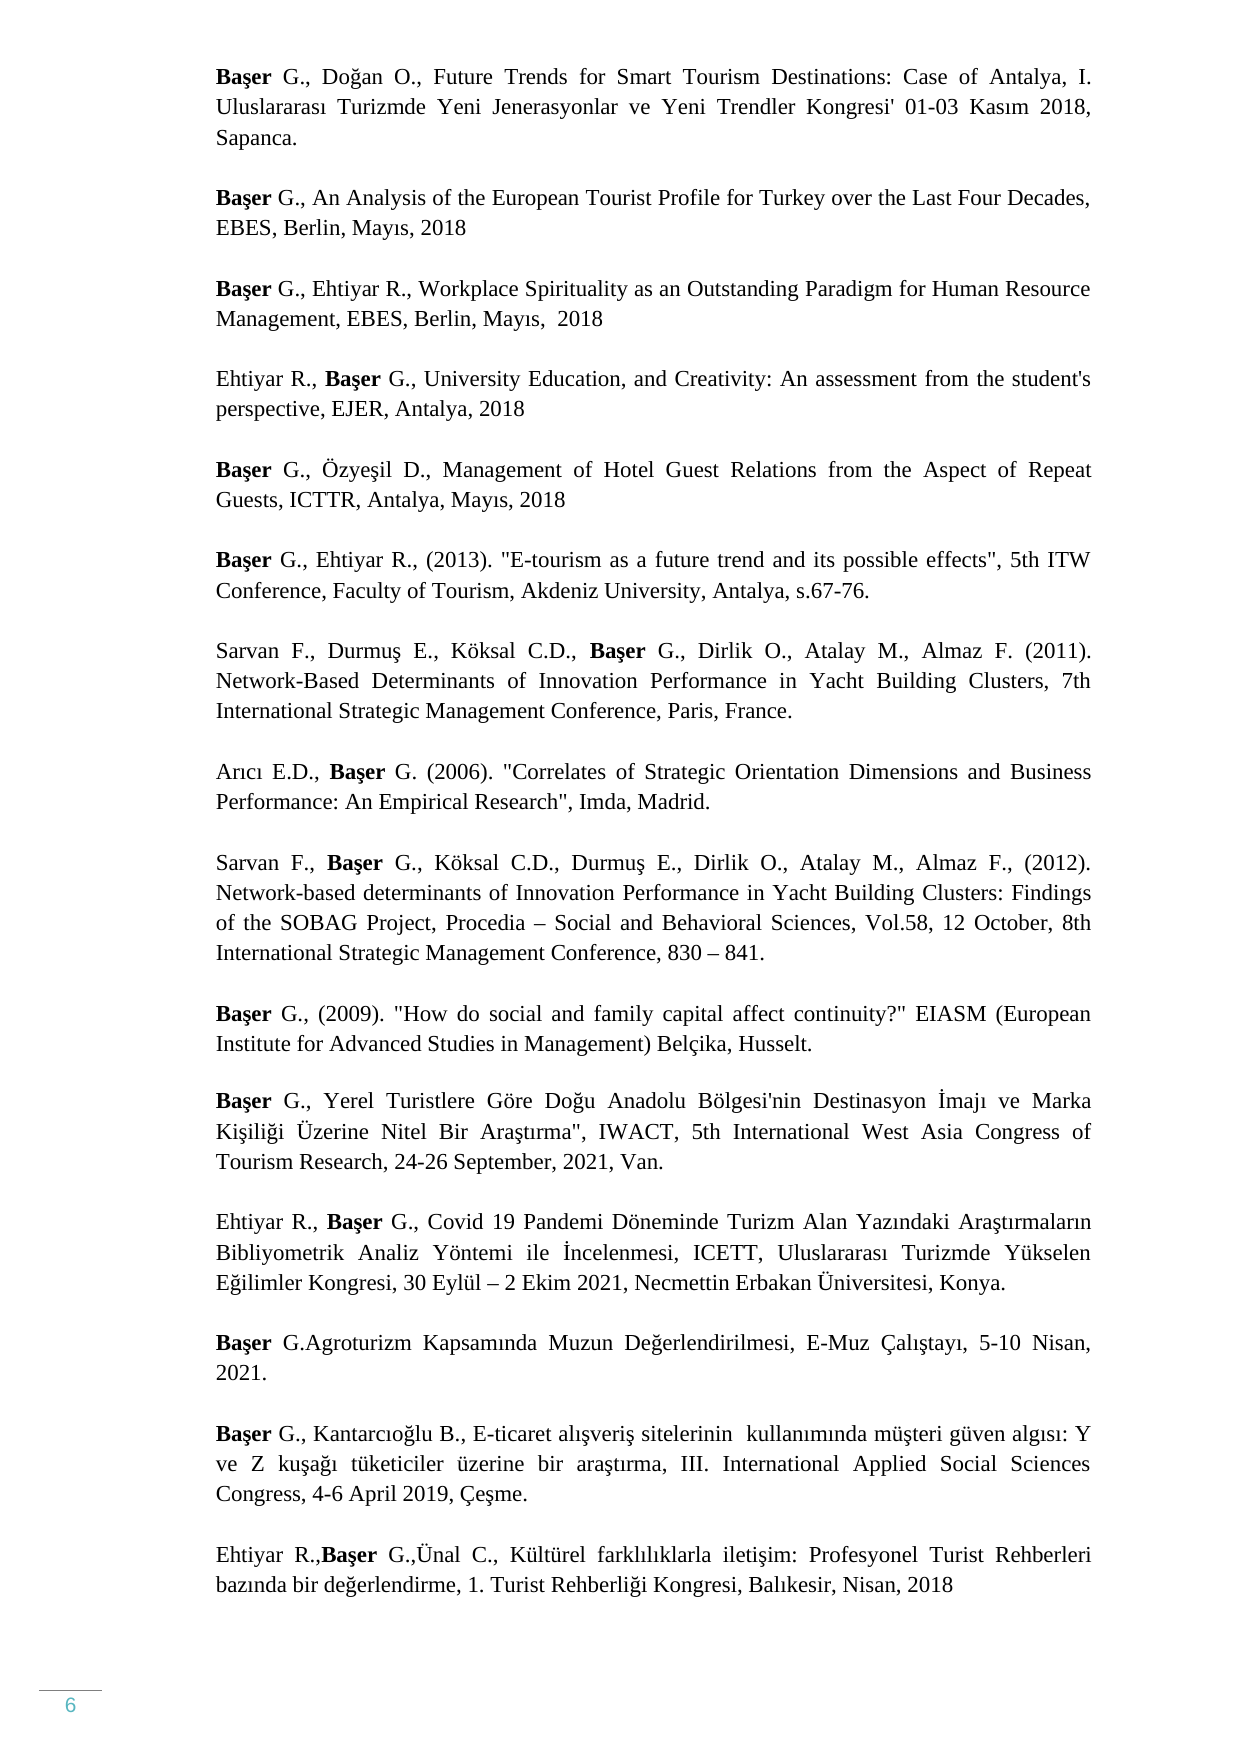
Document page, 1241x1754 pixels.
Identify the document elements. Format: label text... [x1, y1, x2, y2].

list Başer G., Doğan O., Future Trends for Smart Tourism Destinations: Case of Antalya, I. Uluslararası Turizmde Yeni Jenerasyonlar ve Yeni Trendler Kongresi' 01-03 Kasım 2018, Sapanca. [216, 63, 1092, 150]
list Başer G.Agroturizm Kapsamında Muzun Değerlendirilmesi, E-Muz Çalıştayı, 5-10 Nisan, 2021. [216, 1329, 1092, 1386]
list Sarvan F., Başer G., Köksal C.D., Durmuş E., Dirlik O., Atalay M., Almaz F., (2012). Network-based determinants of Innovation Performance in Yacht Building Clusters: Findings of the SOBAG Project, Procedia – Social and Behavioral Sciences, Vol.58, 12 October, 8th International Strategic Management Conference, 830 – 841. [216, 848, 1092, 966]
list Başer G., Kantarcıoğlu B., E-ticaret alışveriş sitelerinin kullanımında müşteri güven algısı: Y ve Z kuşağı tüketiciler üzerine bir araştırma, III. International Applied Social Sciences Congress, 4-6 April 2019, Çeşme. [216, 1420, 1092, 1507]
list Başer G., Yerel Turistlere Göre Doğu Anadolu Bölgesi'nin Destinasyon İmajı ve Marka Kişiliği Üzerine Nitel Bir Araştırma", IWACT, 5th International West Asia Congress of Tourism Research, 24-26 September, 2021, Van. [216, 1088, 1092, 1174]
list Arıcı E.D., Başer G. (2006). "Correlates of Strategic Orientation Dimensions and Business Performance: An Empirical Research", Imda, Madrid. [216, 758, 1092, 814]
list Başer G., Ehtiyar R., (2013). "E-tourism as a future trend and its possible effects", 5th ITW Conference, Faculty of Tourism, Akdeniz University, Antalya, s.67-76. [216, 546, 1092, 603]
list Başer G., An Analysis of the European Tourist Profile for Turkey over the Last Four Decades, EBES, Berlin, Mayıs, 2018 [216, 184, 1092, 241]
list Başer G., (2009). "How do social and family capital affect continuity?" EIASM (European Institute for Advanced Studies in Management) Belçika, Husselt. [216, 999, 1092, 1056]
list Başer G., Özyeşil D., Management of Hotel Guest Relations from the Aspect of Repeat Guests, ICTTR, Antalya, Mayıs, 2018 [216, 456, 1092, 512]
list Ehtiyar R., Başer G., University Education, and Creativity: An assessment from the student's perspective, EJER, Antalya, 2018 [216, 365, 1092, 422]
list Sarvan F., Durmuş E., Köksal C.D., Başer G., Dirlik O., Atalay M., Almaz F. (2011). Network-Based Determinants of Innovation Performance in Yacht Building Clusters, 7th International Strategic Management Conference, Paris, France. [216, 637, 1092, 724]
list Ehtiyar R.,Başer G.,Ünal C., Kültürel farklılıklarla iletişim: Profesyonel Turist Rehberleri bazında bir değerlendirme, 1. Turist Rehberliği Kongresi, Balıkesir, Nisan, 2018 [216, 1541, 1092, 1597]
list Ehtiyar R., Başer G., Covid 19 Pandemi Döneminde Turizm Alan Yazındaki Araştırmaların Bibliyometrik Analiz Yöntemi ile İncelenmesi, ICETT, Uluslararası Turizmde Yükselen Eğilimler Kongresi, 30 Eylül – 2 Ekim 2021, Necmettin Erbakan Üniversitesi, Konya. [216, 1208, 1092, 1295]
list Başer G., Ehtiyar R., Workplace Spirituality as an Outstanding Paradigm for Human Resource Management, EBES, Berlin, Mayıs, 2018 [216, 274, 1092, 331]
